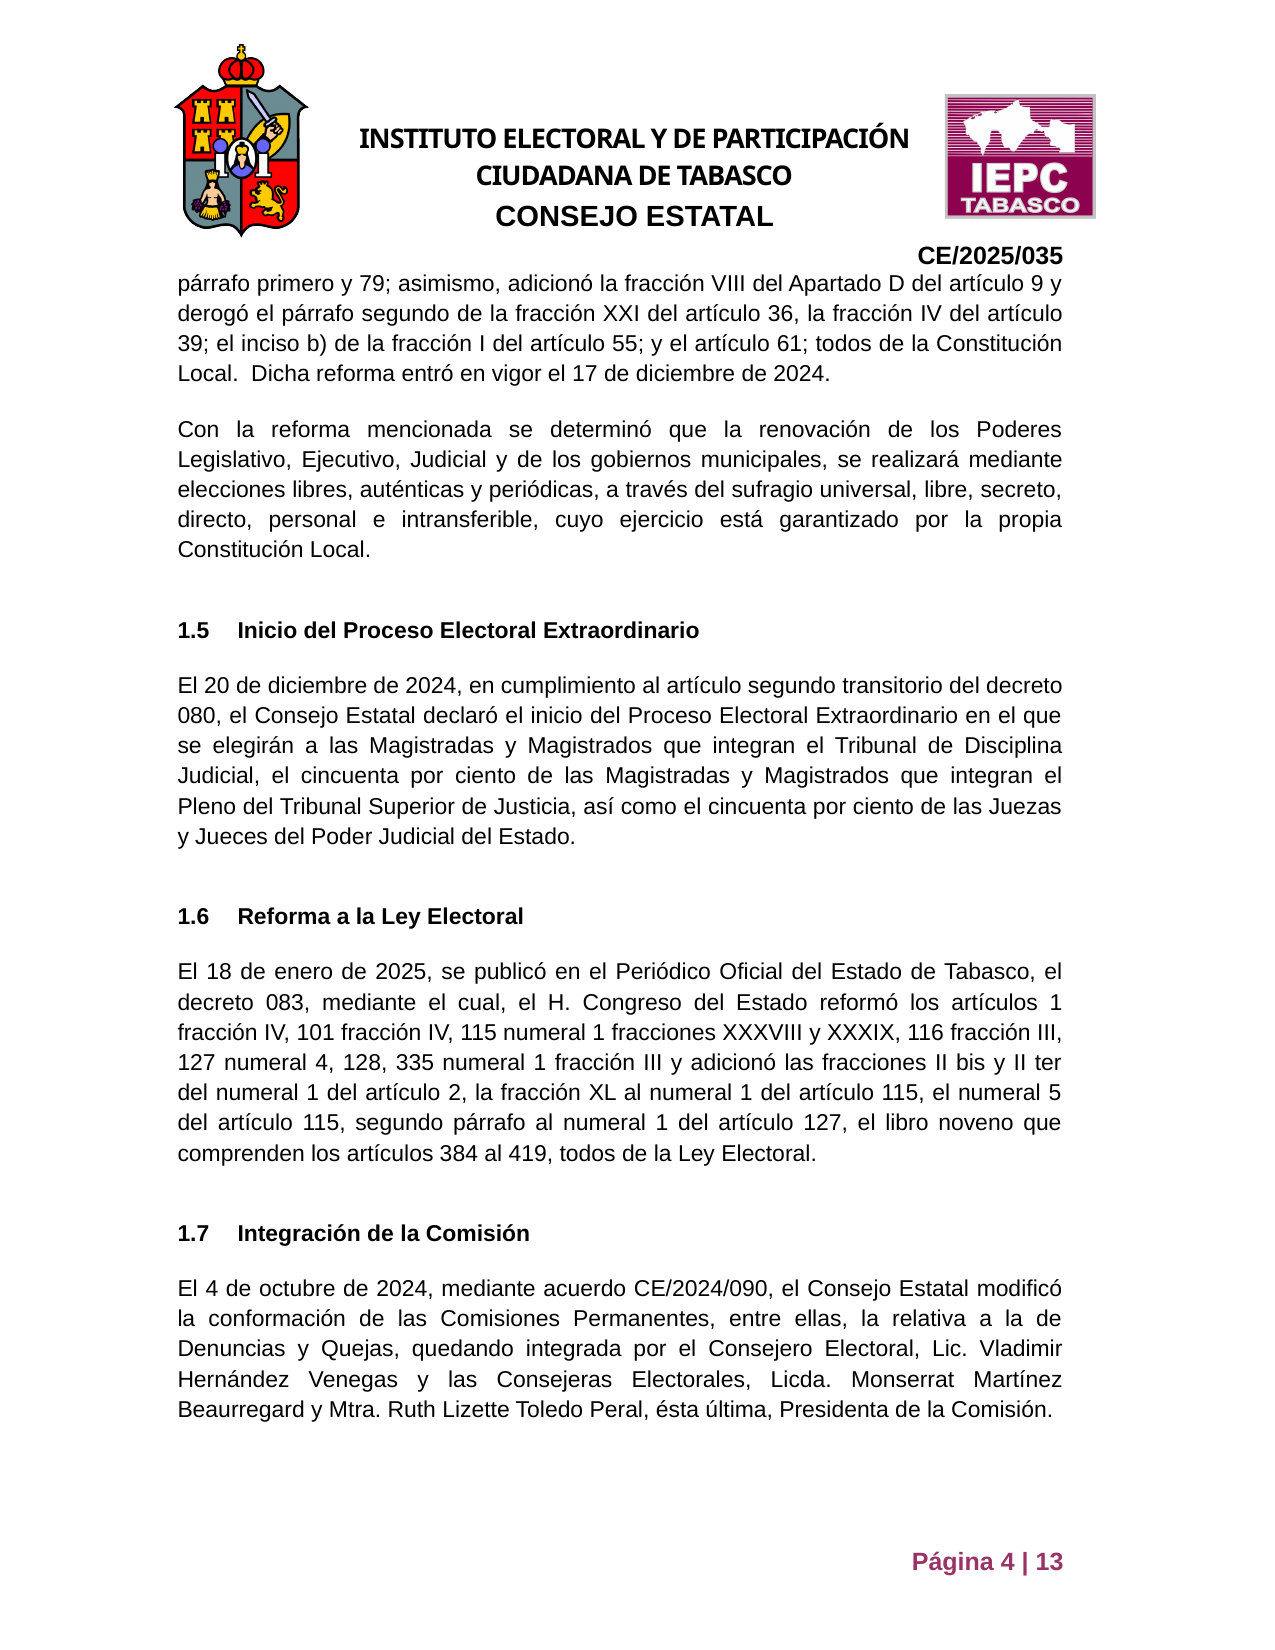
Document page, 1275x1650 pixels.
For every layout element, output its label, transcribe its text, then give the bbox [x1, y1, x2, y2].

subtitle Inicio del Proceso Electoral Extraordinario [177, 617, 1063, 643]
text El 20 de diciembre de 2024, en cumplimiento al artículo segundo transitorio del decreto 080, el Consejo Estatal declaró el inicio del Proceso Electoral Extraordinario en el que se elegirán a las Magistradas y Magistrados que integran el Tribunal de Disciplina Judicial, el cincuenta por ciento de las Magistradas y Magistrados que integran el Pleno del Tribunal Superior de Justicia, así como el cincuenta por ciento de las Juezas y Jueces del Poder Judicial del Estado. [177, 672, 1063, 849]
text Con la reforma mencionada se determinó que la renovación de los Poderes Legislativo, Ejecutivo, Judicial y de los gobiernos municipales, se realizará mediante elecciones libres, auténticas y periódicas, a través del sufragio universal, libre, secreto, directo, personal e intransferible, cuyo ejercicio está garantizado por la propia Constitución Local. [177, 416, 1063, 563]
picture [944, 94, 1096, 219]
text El 18 de enero de 2025, se publicó en el Periódico Oficial del Estado de Tabasco, el decreto 083, mediante el cual, el H. Congreso del Estado reformó los artículos 1 fracción IV, 101 fracción IV, 115 numeral 1 fracciones XXXVIII y XXXIX, 116 fracción III, 127 numeral 4, 128, 335 numeral 1 fracción III y adicionó las fracciones II bis y II ter del numeral 1 del artículo 2, la fracción XL al numeral 1 del artículo 115, el numeral 5 del artículo 115, segundo párrafo al numeral 1 del artículo 127, el libro noveno que comprenden los artículos 384 al 419, todos de la Ley Electoral. [177, 958, 1063, 1166]
subtitle Integración de la Comisión [177, 1220, 1063, 1246]
subtitle Reforma a la Ley Electoral [177, 903, 1063, 929]
text El 4 de octubre de 2024, mediante acuerdo CE/2024/090, el Consejo Estatal modificó la conformación de las Comisiones Permanentes, entre ellas, la relativa a la de Denuncias y Quejas, quedando integrada por el Consejero Electoral, Lic. Vladimir Hernández Venegas y las Consejeras Electorales, Licda. Monserrat Martínez Beaurregard y Mtra. Ruth Lizette Toledo Peral, ésta última, Presidenta de la Comisión. [177, 1275, 1063, 1422]
picture [158, 44, 325, 241]
